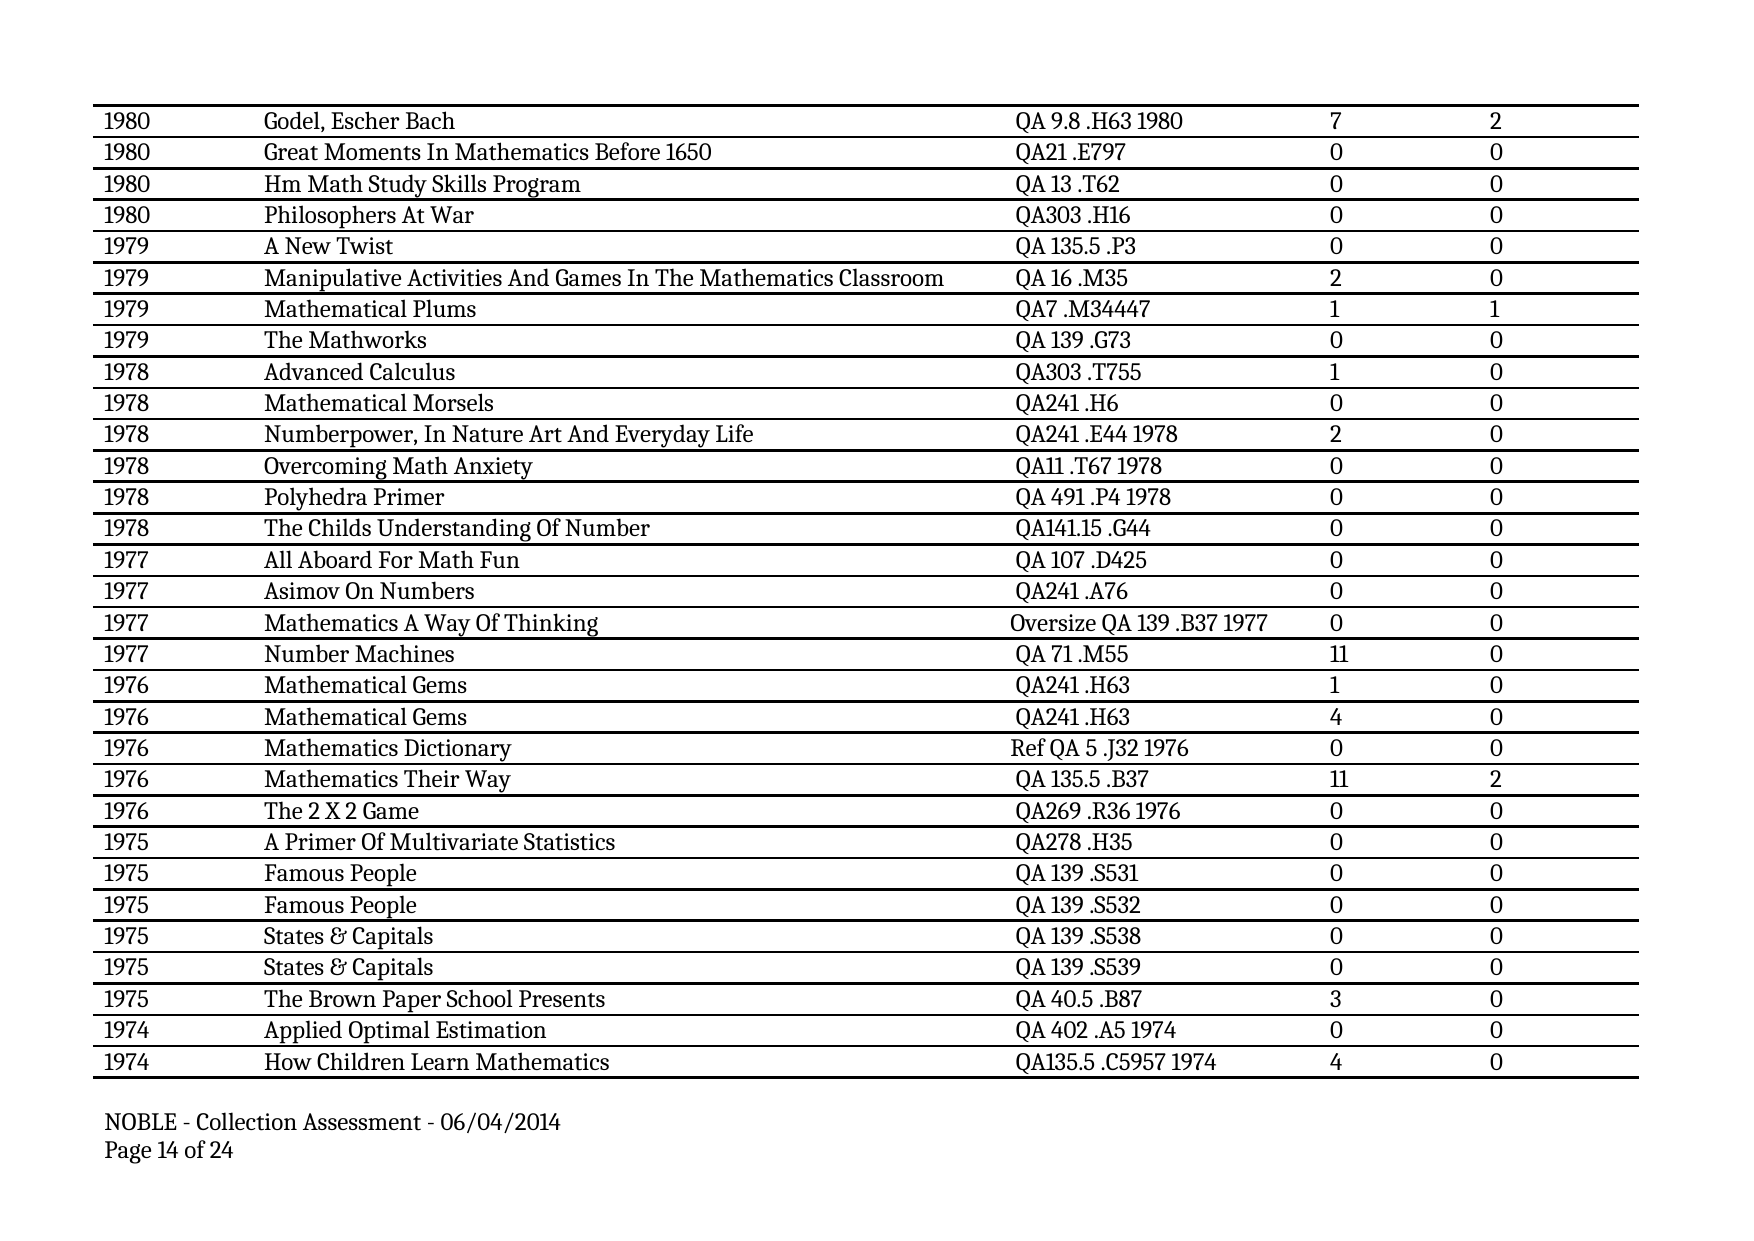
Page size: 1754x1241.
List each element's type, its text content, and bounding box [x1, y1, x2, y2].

table_cell 1975 [93, 828, 253, 857]
table_cell 0 [1479, 170, 1638, 198]
table_cell Mathematical Gems [253, 703, 999, 731]
table_cell 2 [1479, 765, 1638, 794]
table_cell QA241 .H63 [999, 703, 1319, 731]
table_cell A New Twist [253, 232, 999, 261]
table_cell 0 [1319, 452, 1478, 480]
table_cell 1975 [93, 859, 253, 888]
table_cell 0 [1479, 232, 1638, 261]
table_cell States & Capitals [253, 922, 999, 951]
table_cell QA 402 .A5 1974 [999, 1016, 1319, 1045]
table_cell 1978 [93, 420, 253, 449]
table_cell Mathematics A Way Of Thinking [253, 608, 999, 637]
table_cell QA135.5 .C5957 1974 [999, 1047, 1319, 1076]
table_cell 1977 [93, 577, 253, 606]
table_cell 1979 [93, 326, 253, 355]
table_cell Number Machines [253, 640, 999, 668]
table_cell 1979 [93, 232, 253, 261]
table_cell 0 [1479, 828, 1638, 857]
table_cell 0 [1479, 671, 1638, 700]
table_cell 7 [1319, 107, 1478, 136]
table_cell QA303 .H16 [999, 201, 1319, 229]
table_cell All Aboard For Math Fun [253, 546, 999, 574]
table_cell 1979 [93, 264, 253, 292]
table_cell QA21 .E797 [999, 138, 1319, 167]
table_cell Mathematics Dictionary [253, 734, 999, 763]
table_cell Philosophers At War [253, 201, 999, 229]
table_cell QA269 .R36 1976 [999, 797, 1319, 825]
table_cell Ref QA 5 .J32 1976 [999, 734, 1319, 763]
table_cell A Primer Of Multivariate Statistics [253, 828, 999, 857]
table_cell 1 [1479, 295, 1638, 324]
table_cell QA 139 .S538 [999, 922, 1319, 951]
table_cell QA 135.5 .B37 [999, 765, 1319, 794]
table_cell 1976 [93, 797, 253, 825]
table_cell Famous People [253, 891, 999, 919]
table_cell 1 [1319, 295, 1478, 324]
table_cell Numberpower, In Nature Art And Everyday Life [253, 420, 999, 449]
table_cell QA 491 .P4 1978 [999, 483, 1319, 512]
table_cell 0 [1319, 483, 1478, 512]
table_cell QA 139 .G73 [999, 326, 1319, 355]
table_cell QA241 .H63 [999, 671, 1319, 700]
table_cell Mathematics Their Way [253, 765, 999, 794]
table_cell QA 107 .D425 [999, 546, 1319, 574]
table_cell 4 [1319, 703, 1478, 731]
table_cell 0 [1319, 577, 1478, 606]
table_cell 2 [1319, 264, 1478, 292]
table_cell 0 [1319, 922, 1478, 951]
table_cell 0 [1319, 734, 1478, 763]
table_cell QA 16 .M35 [999, 264, 1319, 292]
table_cell 1978 [93, 515, 253, 543]
table_cell 0 [1319, 326, 1478, 355]
table_cell The 2 X 2 Game [253, 797, 999, 825]
table_cell 1977 [93, 608, 253, 637]
table_cell 1975 [93, 985, 253, 1013]
table_cell 1976 [93, 671, 253, 700]
table_cell 1 [1319, 671, 1478, 700]
table_cell 0 [1479, 420, 1638, 449]
table_cell QA241 .A76 [999, 577, 1319, 606]
table_cell 0 [1479, 640, 1638, 668]
table_cell 1978 [93, 483, 253, 512]
table_cell Oversize QA 139 .B37 1977 [999, 608, 1319, 637]
table_cell Manipulative Activities And Games In The Mathematics Classroom [253, 264, 999, 292]
table_cell QA 71 .M55 [999, 640, 1319, 668]
table_cell 1976 [93, 703, 253, 731]
table_cell The Mathworks [253, 326, 999, 355]
table_cell 0 [1479, 483, 1638, 512]
table_cell 1978 [93, 389, 253, 418]
table_cell 0 [1319, 546, 1478, 574]
table_cell 1980 [93, 107, 253, 136]
table_cell QA 135.5 .P3 [999, 232, 1319, 261]
table_cell 0 [1479, 264, 1638, 292]
table_cell 0 [1479, 358, 1638, 386]
table_cell QA 40.5 .B87 [999, 985, 1319, 1013]
table_cell 4 [1319, 1047, 1478, 1076]
table_cell 0 [1319, 201, 1478, 229]
table_cell 0 [1319, 797, 1478, 825]
table_cell 0 [1479, 797, 1638, 825]
table_cell The Brown Paper School Presents [253, 985, 999, 1013]
table_cell QA241 .H6 [999, 389, 1319, 418]
table_cell QA7 .M34447 [999, 295, 1319, 324]
table_cell 0 [1479, 1016, 1638, 1045]
table_cell Advanced Calculus [253, 358, 999, 386]
table_cell 0 [1479, 703, 1638, 731]
table_cell 0 [1479, 922, 1638, 951]
table_cell 1975 [93, 953, 253, 982]
table_cell Mathematical Gems [253, 671, 999, 700]
table_cell Overcoming Math Anxiety [253, 452, 999, 480]
table_cell 0 [1479, 577, 1638, 606]
table_cell QA303 .T755 [999, 358, 1319, 386]
table_cell 0 [1319, 859, 1478, 888]
table_cell 1979 [93, 295, 253, 324]
table_cell 0 [1479, 201, 1638, 229]
table_cell 0 [1319, 891, 1478, 919]
table_cell QA 9.8 .H63 1980 [999, 107, 1319, 136]
table_cell Godel, Escher Bach [253, 107, 999, 136]
table_cell 1980 [93, 170, 253, 198]
table_cell QA 139 .S539 [999, 953, 1319, 982]
table_cell 0 [1479, 138, 1638, 167]
table_cell 1977 [93, 640, 253, 668]
table_cell Hm Math Study Skills Program [253, 170, 999, 198]
table_cell Famous People [253, 859, 999, 888]
table_cell QA 139 .S531 [999, 859, 1319, 888]
table_cell 0 [1479, 891, 1638, 919]
table_cell 1975 [93, 922, 253, 951]
table_cell Great Moments In Mathematics Before 1650 [253, 138, 999, 167]
table_cell 0 [1319, 828, 1478, 857]
table_cell 0 [1319, 515, 1478, 543]
table_cell 11 [1319, 765, 1478, 794]
table_cell 0 [1319, 1016, 1478, 1045]
table_cell States & Capitals [253, 953, 999, 982]
table_cell QA278 .H35 [999, 828, 1319, 857]
table_cell Polyhedra Primer [253, 483, 999, 512]
table_cell How Children Learn Mathematics [253, 1047, 999, 1076]
table_cell 0 [1479, 389, 1638, 418]
table_cell 0 [1319, 389, 1478, 418]
table_cell 0 [1319, 608, 1478, 637]
table_cell 0 [1479, 515, 1638, 543]
table_cell 0 [1479, 1047, 1638, 1076]
table_cell 0 [1479, 452, 1638, 480]
table_cell QA241 .E44 1978 [999, 420, 1319, 449]
table_cell Applied Optimal Estimation [253, 1016, 999, 1045]
table_cell 0 [1479, 326, 1638, 355]
table_cell 1975 [93, 891, 253, 919]
table_cell 0 [1479, 859, 1638, 888]
table_cell QA11 .T67 1978 [999, 452, 1319, 480]
table_cell 1976 [93, 734, 253, 763]
table_cell 11 [1319, 640, 1478, 668]
table_cell 3 [1319, 985, 1478, 1013]
table_cell 0 [1479, 985, 1638, 1013]
table_cell 1980 [93, 201, 253, 229]
table_cell 0 [1319, 170, 1478, 198]
table_cell 1974 [93, 1016, 253, 1045]
table_cell 0 [1479, 546, 1638, 574]
table_cell The Childs Understanding Of Number [253, 515, 999, 543]
table_cell 1976 [93, 765, 253, 794]
table_cell 0 [1319, 138, 1478, 167]
table_cell 1 [1319, 358, 1478, 386]
table_cell 2 [1319, 420, 1478, 449]
table_cell Asimov On Numbers [253, 577, 999, 606]
table_cell 0 [1479, 734, 1638, 763]
table_cell 0 [1479, 608, 1638, 637]
table_cell 1978 [93, 452, 253, 480]
table_cell 1978 [93, 358, 253, 386]
table_cell QA 139 .S532 [999, 891, 1319, 919]
table_cell 1977 [93, 546, 253, 574]
table_cell Mathematical Morsels [253, 389, 999, 418]
table_cell QA 13 .T62 [999, 170, 1319, 198]
table_cell Mathematical Plums [253, 295, 999, 324]
table_cell 0 [1319, 232, 1478, 261]
table_cell 0 [1479, 953, 1638, 982]
table_cell 0 [1319, 953, 1478, 982]
table_cell 1974 [93, 1047, 253, 1076]
table_cell QA141.15 .G44 [999, 515, 1319, 543]
table_cell 1980 [93, 138, 253, 167]
table_cell 2 [1479, 107, 1638, 136]
